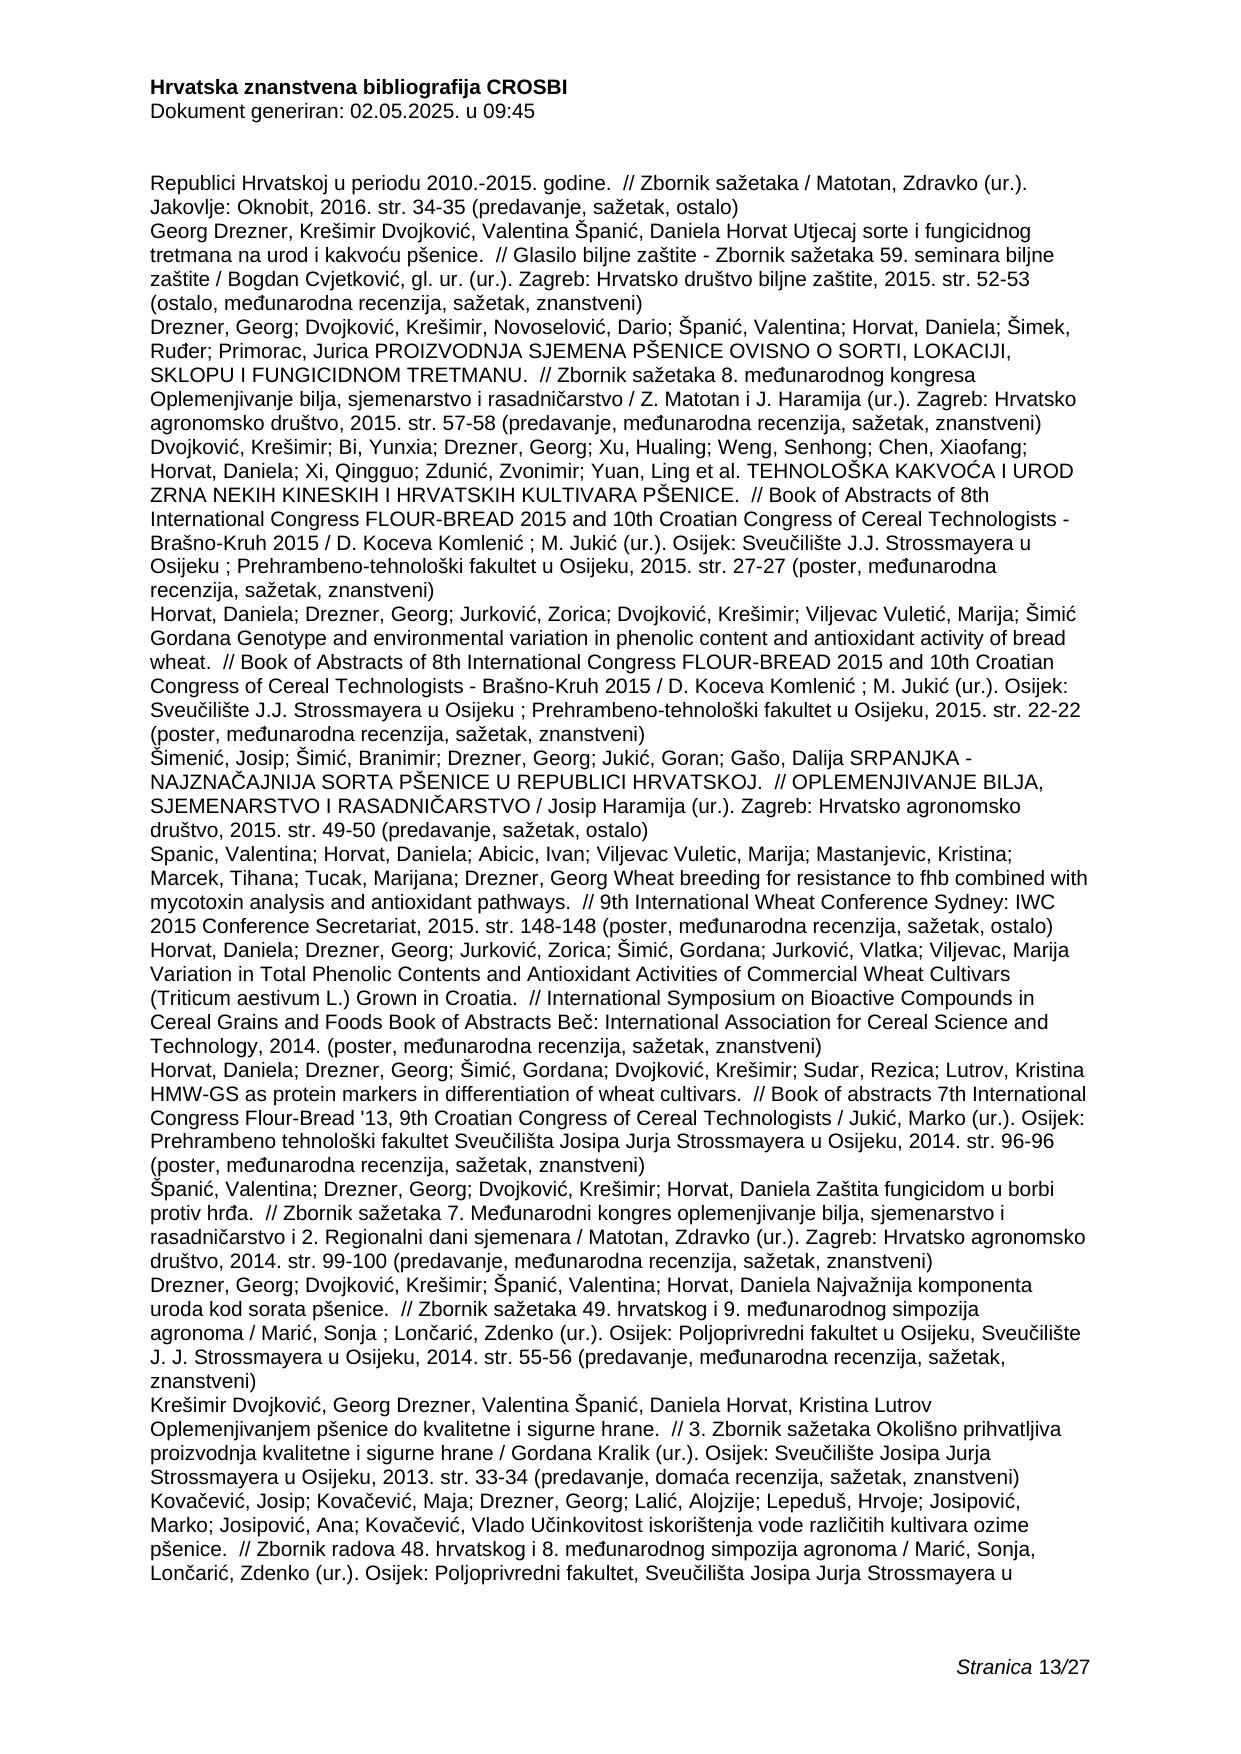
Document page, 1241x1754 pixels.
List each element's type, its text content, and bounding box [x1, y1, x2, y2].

text Španić, Valentina; Drezner, Georg; Dvojković, Krešimir; Horvat, Daniela [150, 1177, 1090, 1273]
text Šimenić, Josip; Šimić, Branimir; Drezner, Georg; Jukić, Goran; Gašo, Dalija [150, 746, 1090, 842]
text Spanic, Valentina; Horvat, Daniela; Abicic, Ivan; Viljevac Vuletic, Marija; Mastanjevic, Kristina; Marcek, Tihana; Tucak, Marijana; Drezner, Georg [150, 842, 1090, 938]
text Georg Drezner, Krešimir Dvojković, Valentina Španić, Daniela Horvat [150, 219, 1090, 315]
text Drezner, Georg; Dvojković, Krešimir, Novoselović, Dario; Španić, Valentina; Horvat, Daniela; Šimek, Ruđer; Primorac, Jurica [150, 315, 1090, 434]
text Horvat, Daniela; Drezner, Georg; Šimić, Gordana; Dvojković, Krešimir; Sudar, Rezica; Lutrov, Kristina [150, 1057, 1090, 1177]
text Horvat, Daniela; Drezner, Georg; Jurković, Zorica; Šimić, Gordana; Jurković, Vlatka; Viljevac, Marija [150, 938, 1090, 1057]
text Horvat, Daniela; Drezner, Georg; Jurković, Zorica; Dvojković, Krešimir; Viljevac Vuletić, Marija; Šimić Gordana [150, 602, 1090, 746]
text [150, 171, 1090, 219]
text Dvojković, Krešimir; Bi, Yunxia; Drezner, Georg; Xu, Hualing; Weng, Senhong; Chen, Xiaofang; Horvat, Daniela; Xi, Qingguo; Zdunić, Zvonimir; Yuan, Ling et al. [150, 434, 1090, 602]
text Drezner, Georg; Dvojković, Krešimir; Španić, Valentina; Horvat, Daniela [150, 1273, 1090, 1393]
text Krešimir Dvojković, Georg Drezner, Valentina Španić, Daniela Horvat, Kristina Lutrov [150, 1393, 1090, 1489]
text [150, 1489, 1090, 1584]
